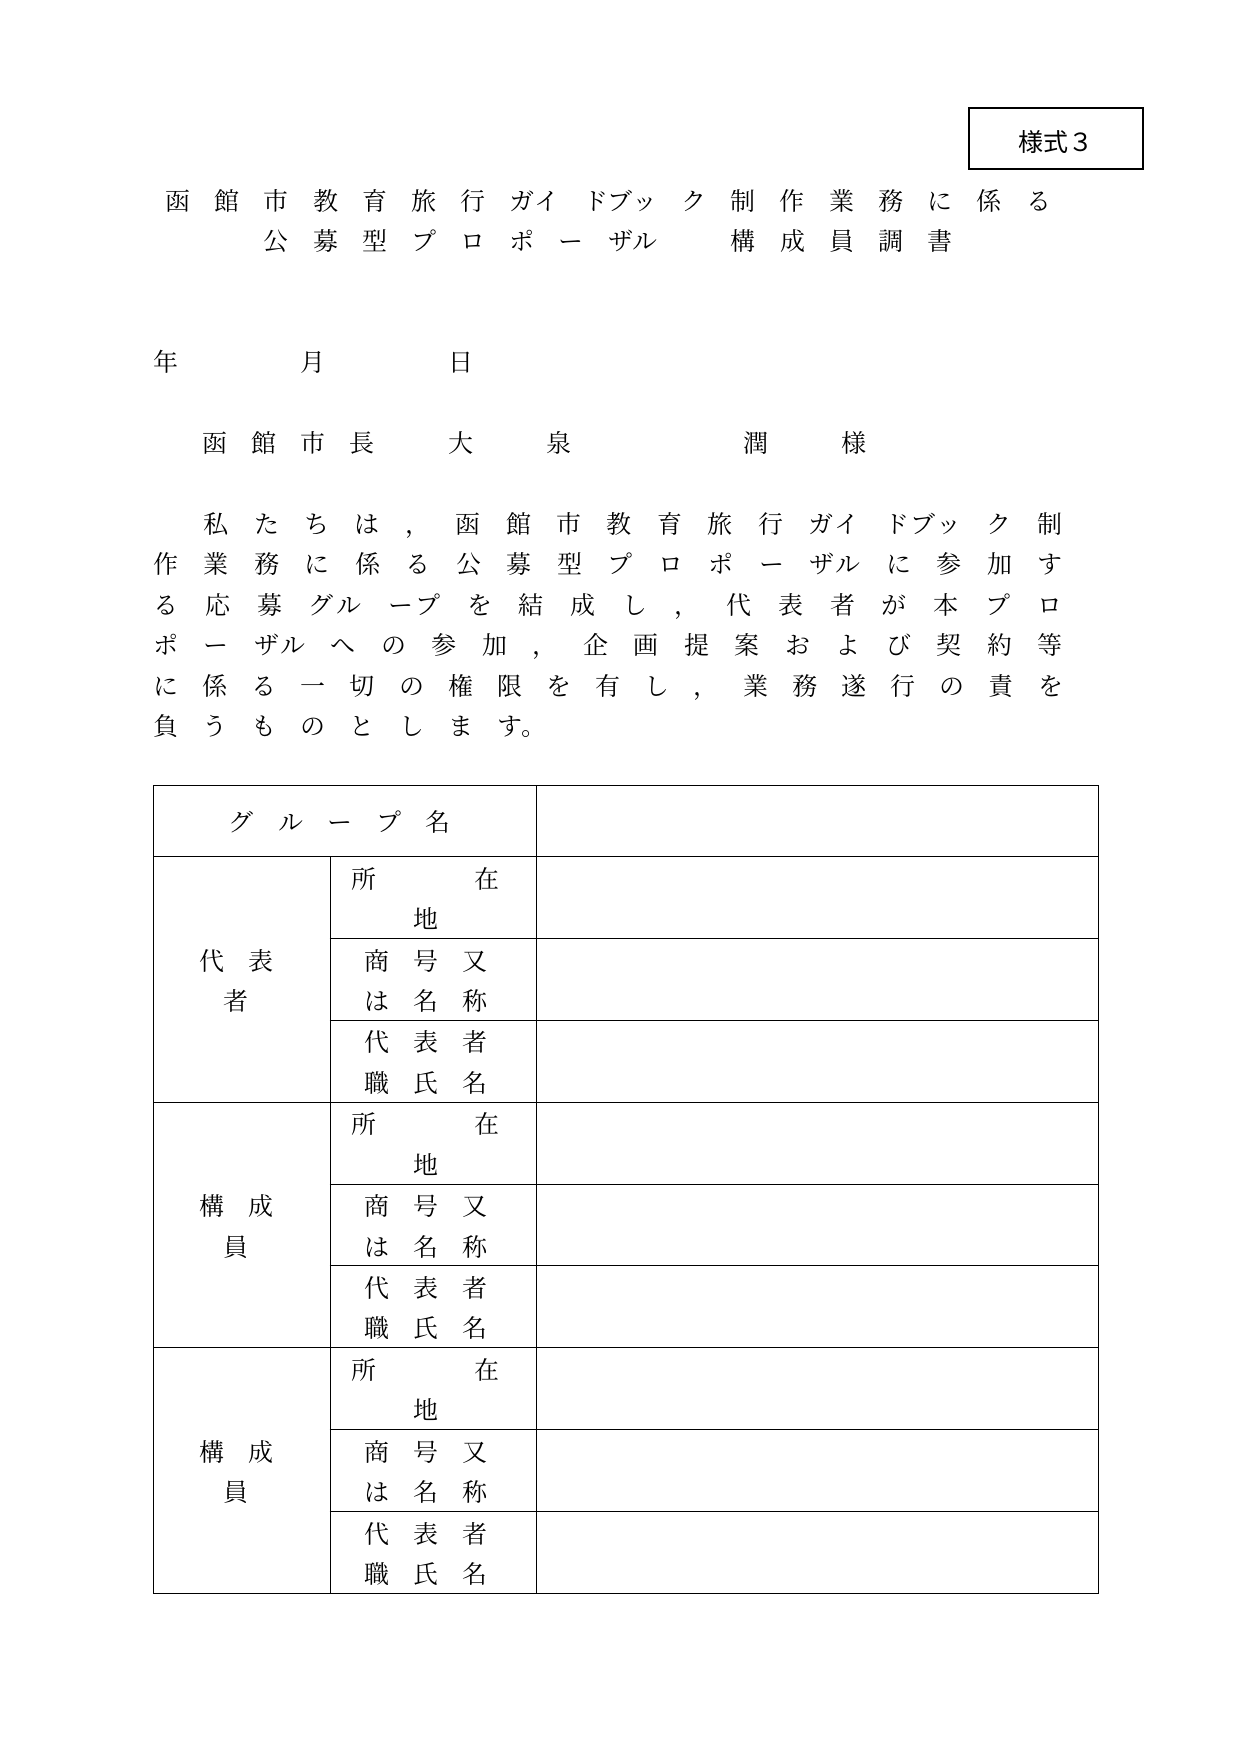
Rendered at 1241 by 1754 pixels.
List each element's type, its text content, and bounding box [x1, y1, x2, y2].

text 私たちは，函館市教育旅行ガイドブック制作業務に係る公募型プロポーザルに参加する応募グループを結成し，代表者が本プロポーザルへの参加，企画提案および契約等に係る一切の権限を有し，業務遂行の責を負うものとします。 [153, 502, 1087, 745]
table_cell [537, 1430, 1098, 1511]
table_cell [537, 1266, 1048, 1347]
table_cell [537, 1185, 1098, 1265]
table_cell 代表者職氏名 [331, 1512, 536, 1593]
table_header グループ名 [154, 786, 536, 856]
table_cell 構成員 [154, 1103, 330, 1347]
table_cell [537, 1021, 1048, 1102]
table_cell 代表者 [154, 857, 330, 1102]
table_cell [537, 1103, 1098, 1183]
table_cell 商号又は名称 [331, 1185, 536, 1265]
table_cell [537, 857, 1098, 938]
text 函館市教育旅行ガイドブック制作業務に係る [153, 179, 1087, 219]
table_cell 代表者職氏名 [331, 1021, 536, 1102]
text 公募型プロポーザル 構成員調書 [153, 219, 1087, 260]
table_cell [1048, 1021, 1098, 1102]
table_cell [537, 1512, 1048, 1593]
table_cell 商号又は名称 [331, 939, 536, 1020]
table_cell [1048, 1266, 1098, 1347]
table_cell 商号又は名称 [331, 1430, 536, 1511]
text 函館市長 大 泉 潤 様 [153, 421, 1087, 462]
table_cell 所 在 地 [331, 1348, 536, 1429]
table_header [537, 786, 1098, 856]
text 年 月 日 [153, 300, 1087, 381]
table_cell 所 在 地 [331, 857, 536, 938]
table_cell 所 在 地 [331, 1103, 536, 1183]
table_cell [537, 939, 1098, 1020]
table_cell [537, 1348, 1098, 1429]
table_cell [1048, 1512, 1098, 1593]
table_cell 構成員 [154, 1348, 330, 1593]
table_cell 代表者職氏名 [331, 1266, 536, 1347]
